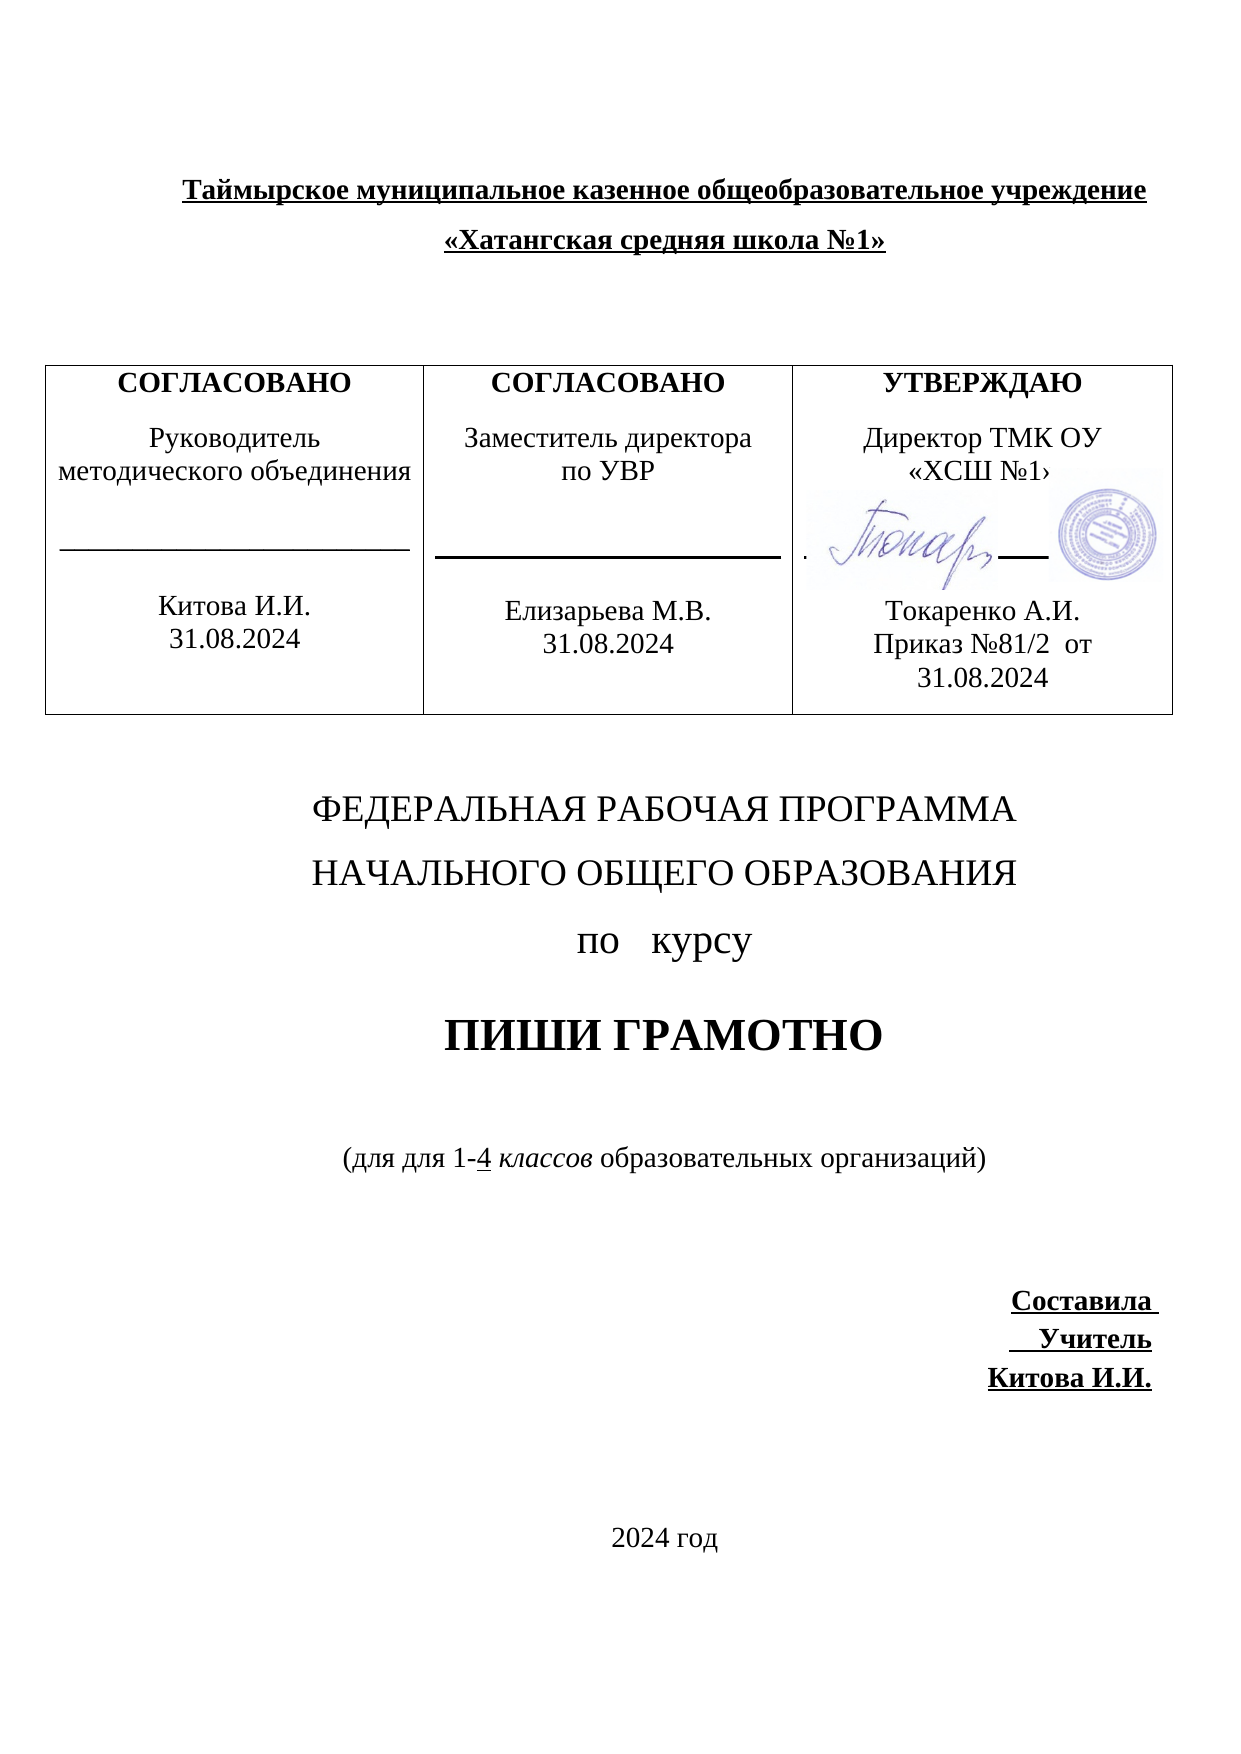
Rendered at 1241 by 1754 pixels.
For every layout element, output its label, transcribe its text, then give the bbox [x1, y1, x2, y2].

text Таймырское муниципальное казенное общеобразовательное учреждение [177, 172, 1152, 205]
text ПИШИ ГРАМОТНО [177, 1007, 1152, 1060]
text (для для 1-4 классов образовательных организаций) [177, 1141, 1152, 1174]
text 2024 год [177, 1520, 1152, 1553]
picture [1048, 468, 1164, 582]
text по курсу [177, 914, 1152, 962]
text Составила [827, 1283, 1152, 1316]
table_header УТВЕРЖДАЮ Директор ТМК ОУ «ХСШ №1» Токаренко А.И. Приказ №81/2 от 31.08.2024 [793, 366, 1172, 714]
table_header СОГЛАСОВАНО Заместитель директора по УВР Елизарьева М.В. 31.08.2024 [424, 366, 792, 714]
text ФЕДЕРАЛЬНАЯ РАБОЧАЯ ПРОГРАММА [177, 786, 1152, 829]
text «Хатангская средняя школа №1» [177, 222, 1152, 256]
table_header СОГЛАСОВАНО Руководитель методического объединения ________________________ Китова И.И. 31.08.2024 [46, 366, 423, 714]
picture [806, 490, 999, 590]
text Учитель [827, 1321, 1152, 1355]
text Китова И.И. [827, 1360, 1152, 1393]
text НАЧАЛЬНОГО ОБЩЕГО ОБРАЗОВАНИЯ [177, 850, 1152, 893]
